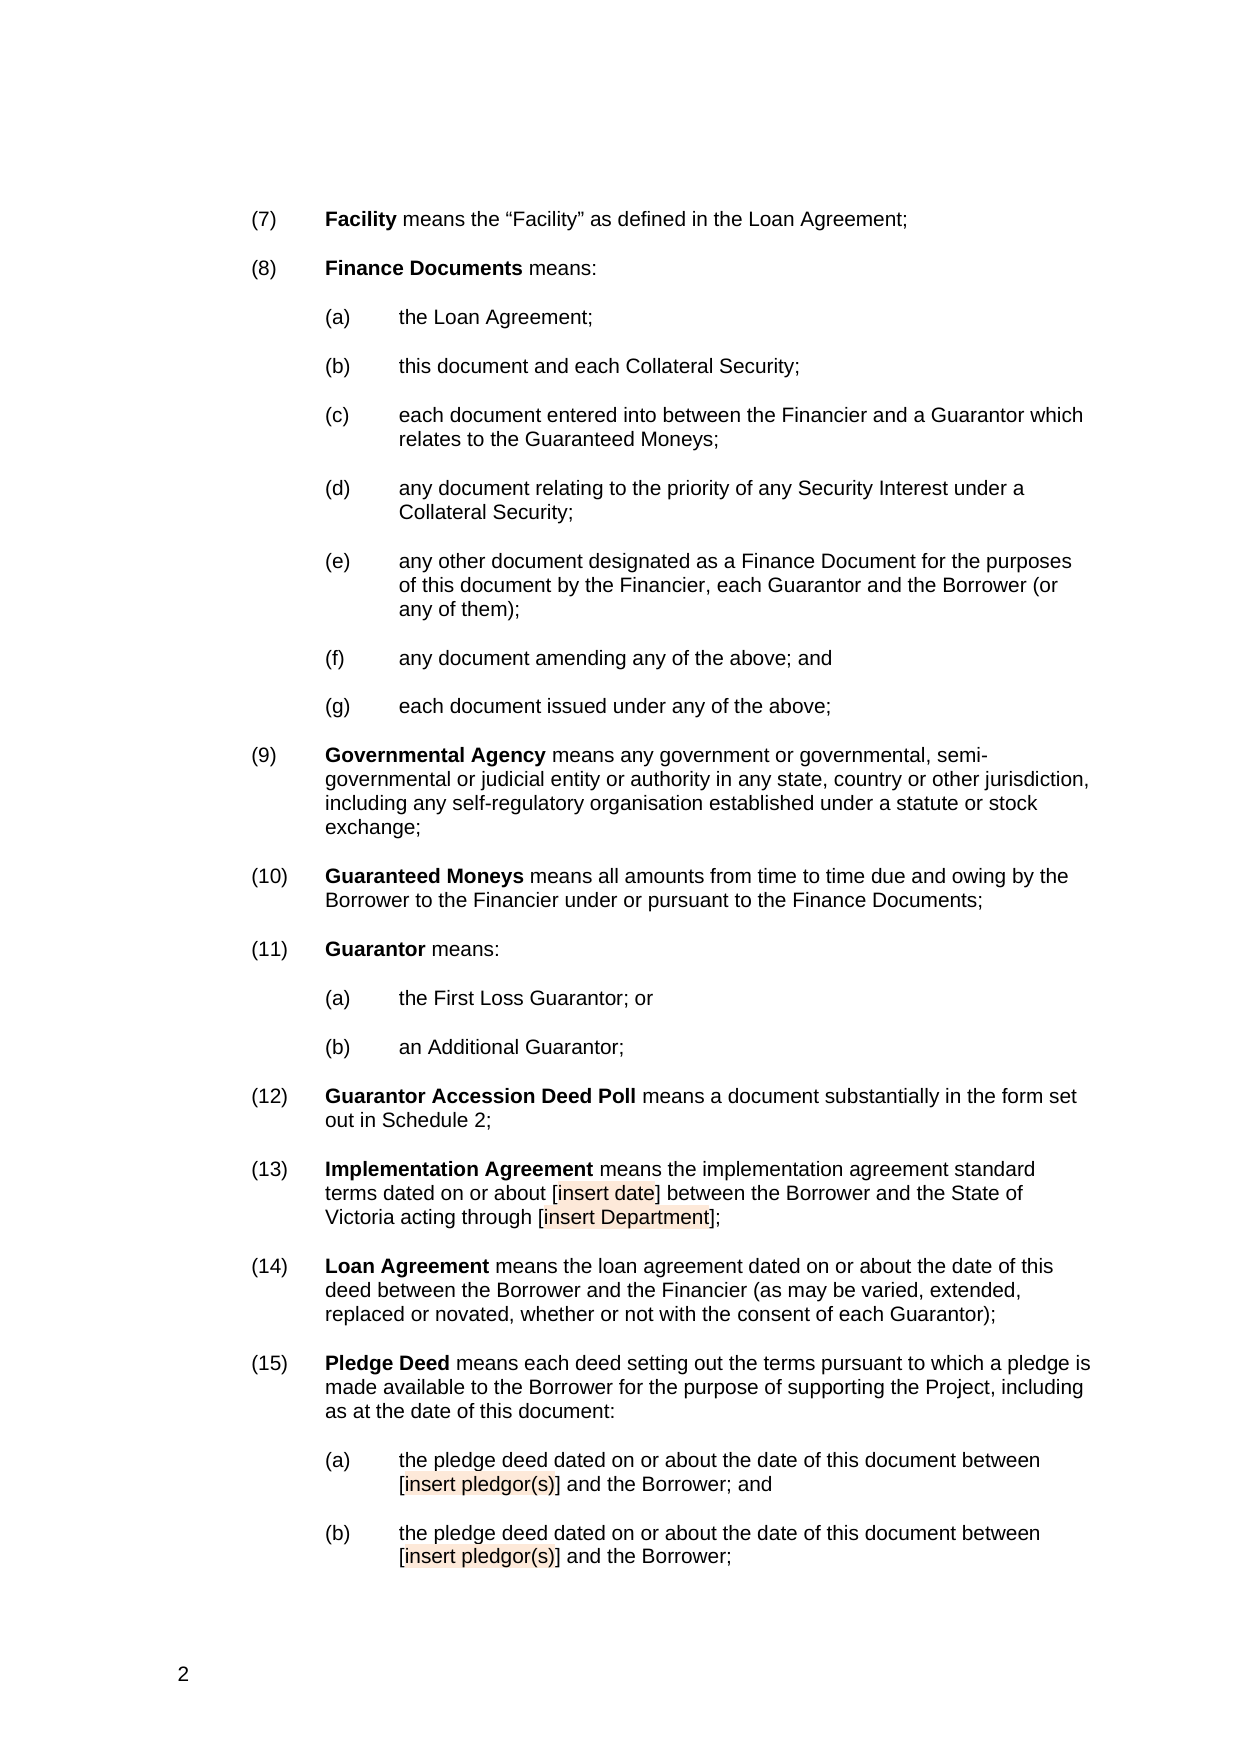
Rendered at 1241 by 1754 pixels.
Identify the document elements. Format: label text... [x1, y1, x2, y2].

subtitle the First Loss Guarantor; or [325, 986, 1093, 1010]
subtitle Governmental Agency means any government or governmental, semi-governmental or judicial entity or authority in any state, country or other jurisdiction, including any self-regulatory organisation established under a statute or stock exchange; [251, 743, 1093, 839]
subtitle Facility means the “Facility” as defined in the Loan Agreement; [251, 207, 1093, 231]
subtitle Finance Documents means: [251, 256, 1093, 280]
subtitle each document entered into between the Financier and a Guarantor which relates to the Guaranteed Moneys; [325, 403, 1093, 451]
subtitle any other document designated as a Finance Document for the purposes of this document by the Financier, each Guarantor and the Borrower (or any of them); [325, 548, 1093, 620]
subtitle any document amending any of the above; and [325, 645, 1093, 669]
subtitle the Loan Agreement; [325, 305, 1093, 329]
subtitle the pledge deed dated on or about the date of this document between [insert pledgor(s)] and the Borrower; [325, 1520, 1093, 1568]
subtitle an Additional Guarantor; [325, 1035, 1093, 1059]
subtitle Loan Agreement means the loan agreement dated on or about the date of this deed between the Borrower and the Financier (as may be varied, extended, replaced or novated, whether or not with the consent of each Guarantor); [251, 1254, 1093, 1326]
subtitle Guaranteed Moneys means all amounts from time to time due and owing by the Borrower to the Financier under or pursuant to the Finance Documents; [251, 864, 1093, 912]
subtitle the pledge deed dated on or about the date of this document between [insert pledgor(s)] and the Borrower; and [325, 1447, 1093, 1495]
subtitle Guarantor Accession Deed Poll means a document substantially in the form set out in Schedule 2; [251, 1084, 1093, 1132]
subtitle any document relating to the priority of any Security Interest under a Collateral Security; [325, 476, 1093, 523]
subtitle Pledge Deed means each deed setting out the terms pursuant to which a pledge is made available to the Borrower for the purpose of supporting the Project, including as at the date of this document: [251, 1351, 1093, 1422]
subtitle Guarantor means: [251, 937, 1093, 961]
subtitle Implementation Agreement means the implementation agreement standard terms dated on or about [insert date] between the Borrower and the State of Victoria acting through [insert Department]; [251, 1157, 1093, 1229]
subtitle this document and each Collateral Security; [325, 354, 1093, 378]
subtitle each document issued under any of the above; [325, 694, 1093, 718]
